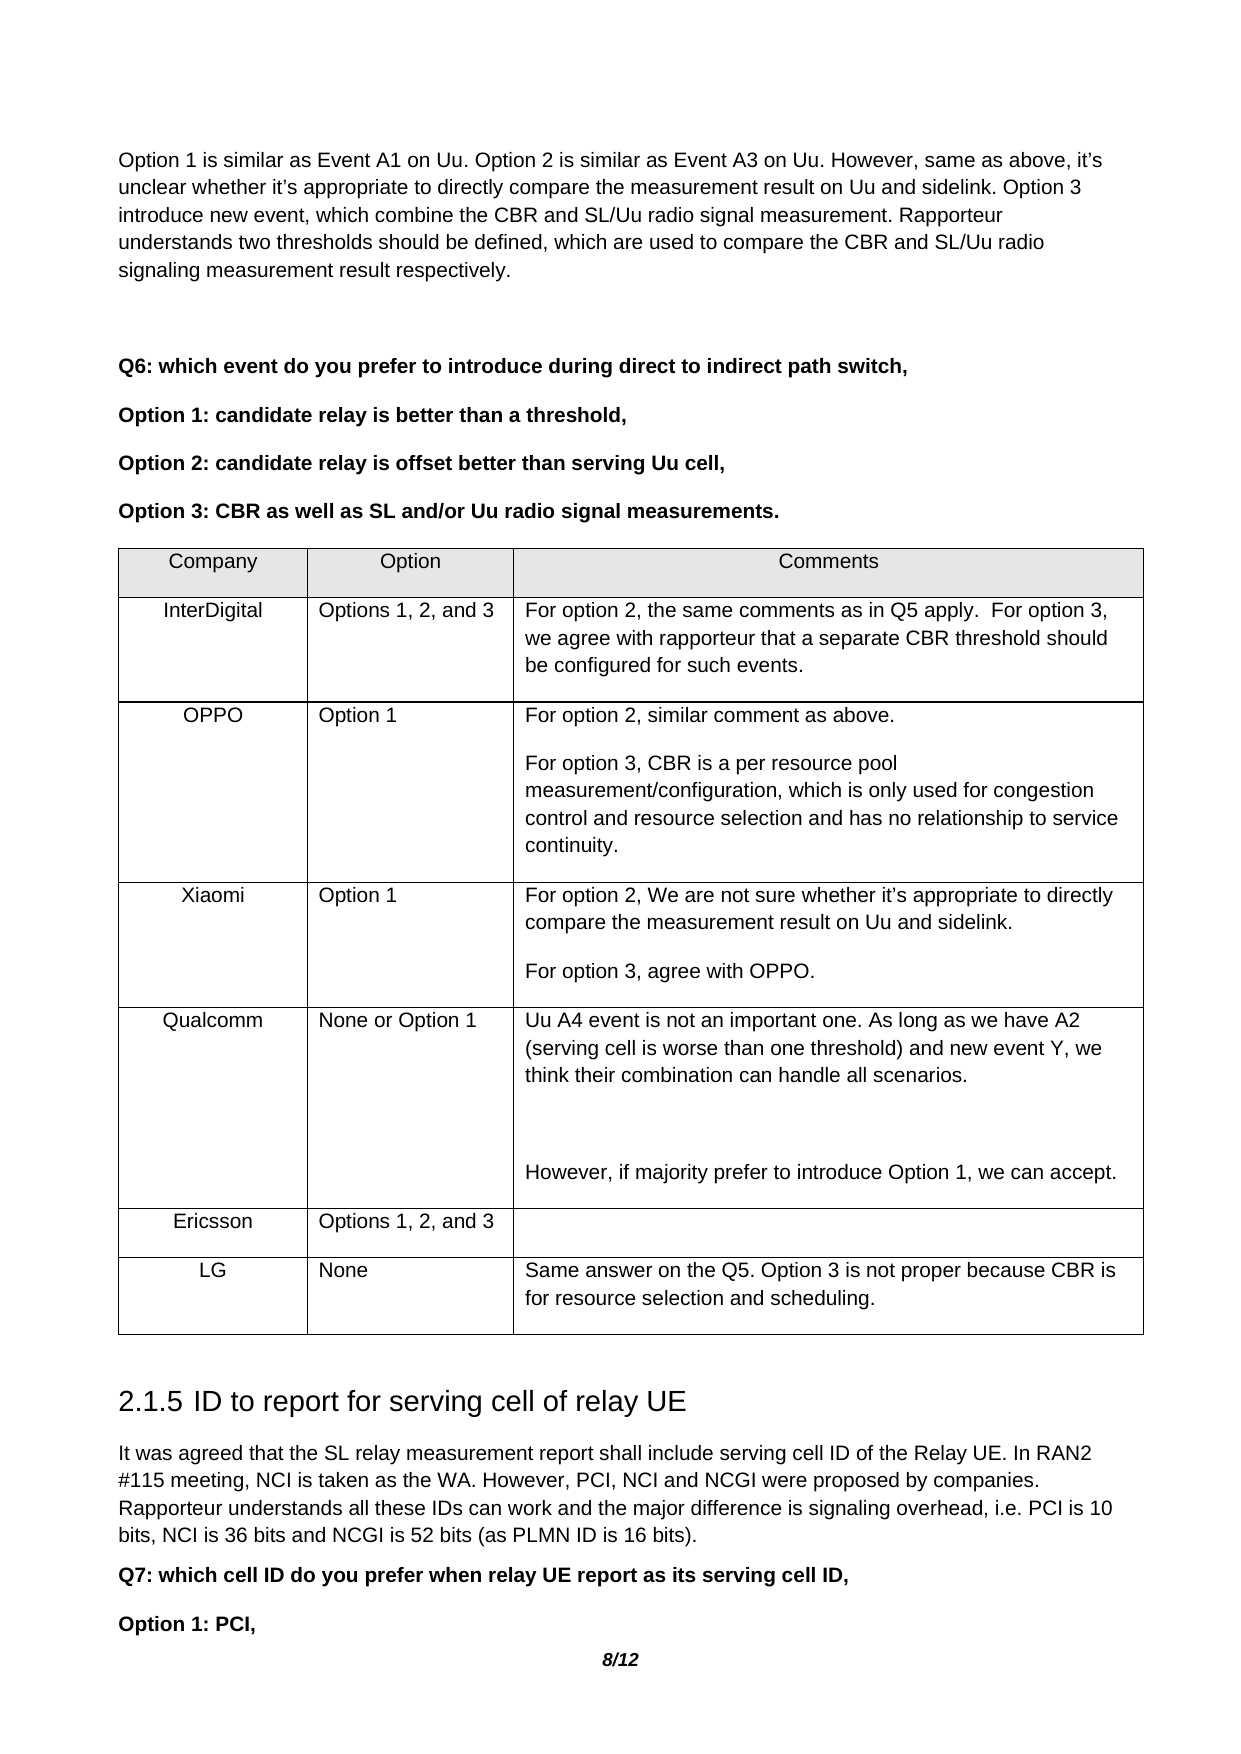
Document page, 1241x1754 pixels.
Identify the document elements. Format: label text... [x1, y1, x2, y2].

text Q6: which event do you prefer to introduce during direct to indirect path switch, [118, 354, 1122, 378]
text It was agreed that the SL relay measurement report shall include serving cell ID of the Relay UE. In RAN2 #115 meeting, NCI is taken as the WA. However, PCI, NCI and NCGI were proposed by companies. Rapporteur understands all these IDs can work and the major difference is signaling overhead, i.e. PCI is 10 bits, NCI is 36 bits and NCGI is 52 bits (as PLMN ID is 16 bits). [118, 1441, 1122, 1547]
table_cell For option 2, the same comments as in Q5 apply. For option 3, we agree with rapporteur that a separate CBR threshold should be configured for such events. [514, 598, 1143, 701]
table_cell LG [119, 1258, 307, 1334]
table_header Company [119, 549, 307, 597]
table_header Comments [514, 549, 1143, 597]
table_cell Qualcomm [119, 1008, 307, 1208]
table_cell Uu A4 event is not an important one. As long as we have A2 (serving cell is worse than one threshold) and new event Y, we think their combination can handle all scenarios. However, if majority prefer to introduce Option 1, we can accept. [514, 1008, 1143, 1208]
table_cell Same answer on the Q5. Option 3 is not proper because CBR is for resource selection and scheduling. [514, 1258, 1143, 1334]
text Q7: which cell ID do you prefer when relay UE report as its serving cell ID, [118, 1563, 1122, 1587]
text Option 1: PCI, [118, 1612, 1122, 1636]
table_cell None or Option 1 [308, 1008, 513, 1208]
text Option 2: candidate relay is offset better than serving Uu cell, [118, 451, 1122, 475]
table_header Option [308, 549, 513, 597]
table_cell Options 1, 2, and 3 [308, 598, 513, 701]
text Option 1: candidate relay is better than a threshold, [118, 403, 1122, 427]
table_cell [514, 1209, 1143, 1257]
table_cell OPPO [119, 703, 307, 882]
table_cell Options 1, 2, and 3 [308, 1209, 513, 1257]
text Option 1 is similar as Event A1 on Uu. Option 2 is similar as Event A3 on Uu. However, same as above, it’s unclear whether it’s appropriate to directly compare the measurement result on Uu and sidelink. Option 3 introduce new event, which combine the CBR and SL/Uu radio signal measurement. Rapporteur understands two thresholds should be defined, which are used to compare the CBR and SL/Uu radio signaling measurement result respectively. [118, 148, 1122, 282]
text Option 3: CBR as well as SL and/or Uu radio signal measurements. [118, 499, 1122, 523]
subtitle ID to report for serving cell of relay UE [118, 1383, 1122, 1417]
table_cell For option 2, We are not sure whether it’s appropriate to directly compare the measurement result on Uu and sidelink. For option 3, agree with OPPO. [514, 883, 1143, 1007]
table_cell Option 1 [308, 703, 513, 882]
table_cell None [308, 1258, 513, 1334]
table_cell InterDigital [119, 598, 307, 701]
table_cell Ericsson [119, 1209, 307, 1257]
table_cell Xiaomi [119, 883, 307, 1007]
table_cell Option 1 [308, 883, 513, 1007]
table_cell For option 2, similar comment as above. For option 3, CBR is a per resource pool measurement/configuration, which is only used for congestion control and resource selection and has no relationship to service continuity. [514, 703, 1143, 882]
